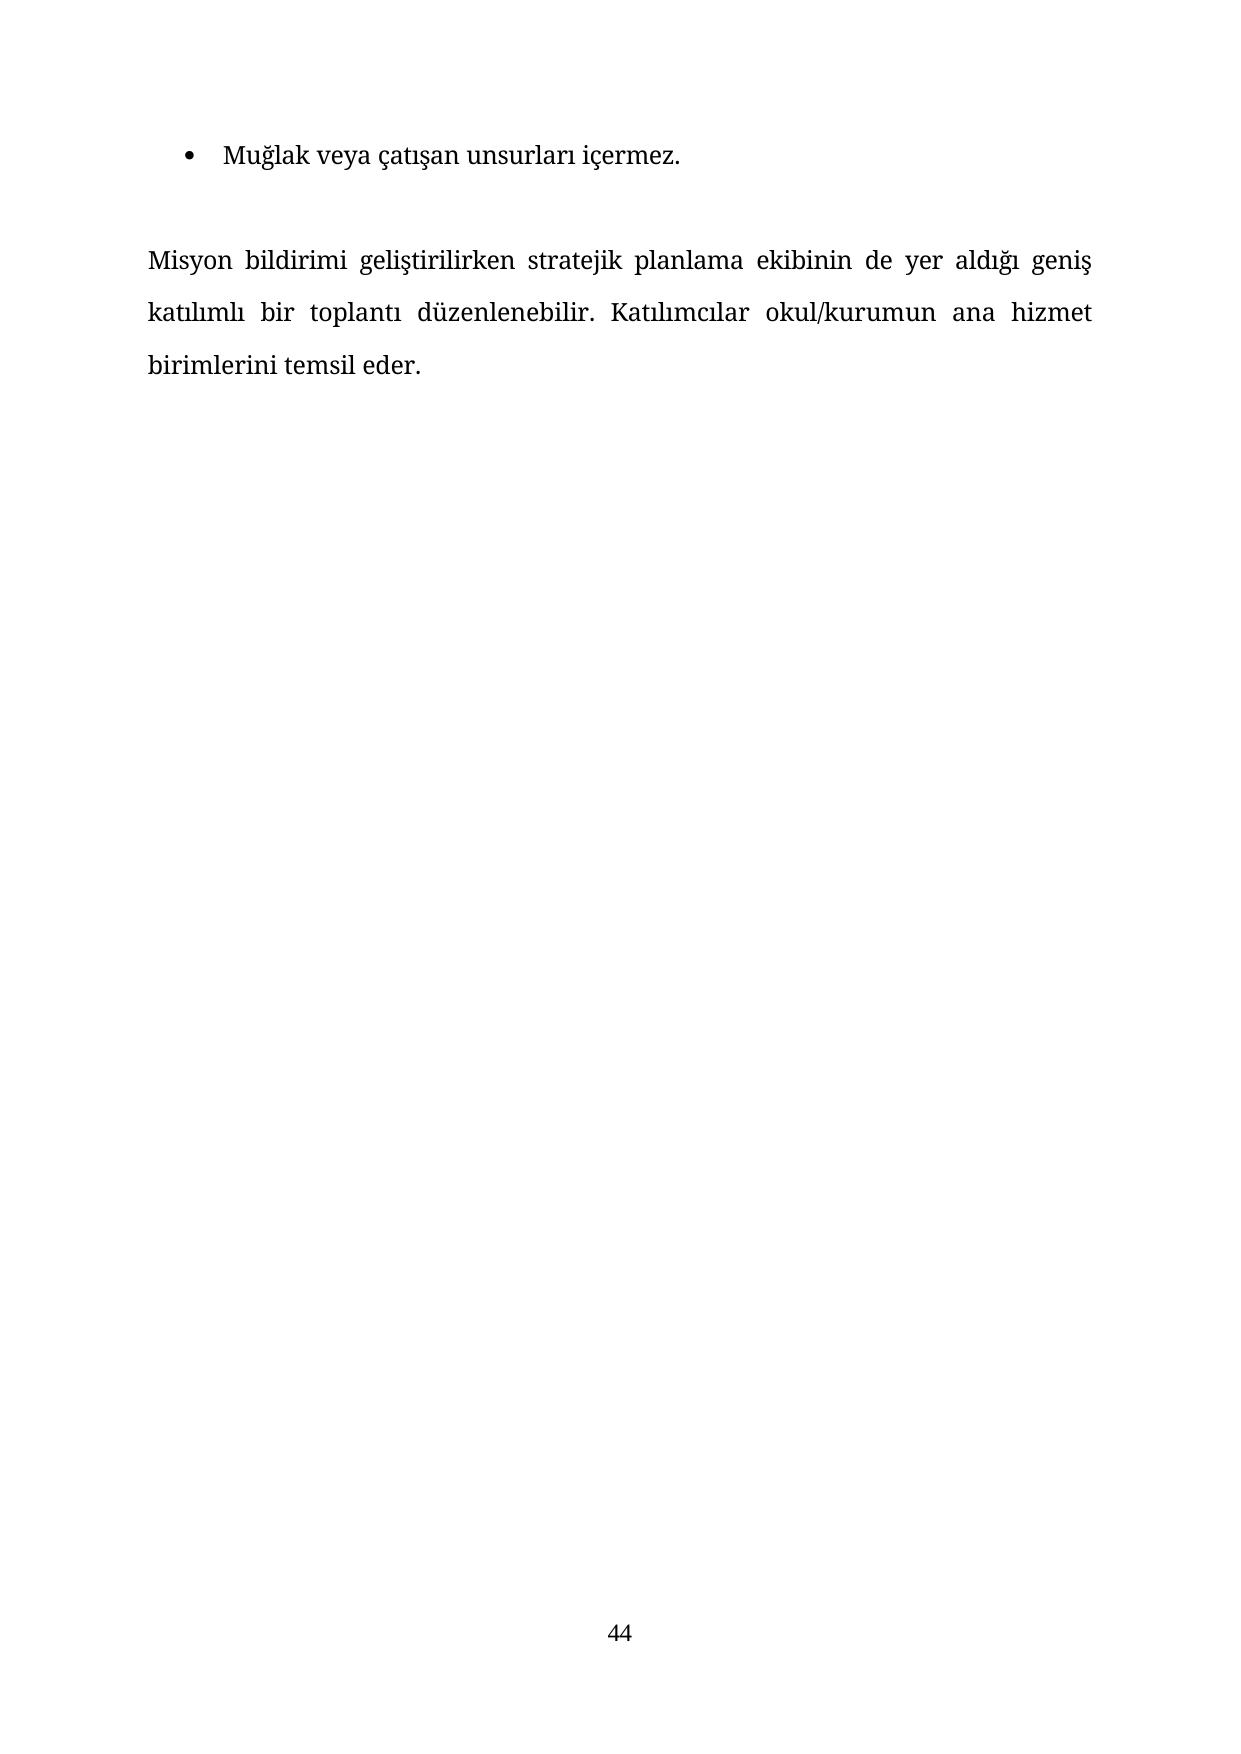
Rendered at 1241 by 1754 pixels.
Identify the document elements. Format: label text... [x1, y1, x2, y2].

list Muğlak veya çatışan unsurları içermez. [185, 137, 1198, 172]
text Misyon bildirimi geliştirilirken stratejik planlama ekibinin de yer aldığı geniş katılımlı bir toplantı düzenlenebilir. Katılımcılar okul/kurumun ana hizmet birimlerini temsil eder. [148, 242, 1093, 382]
